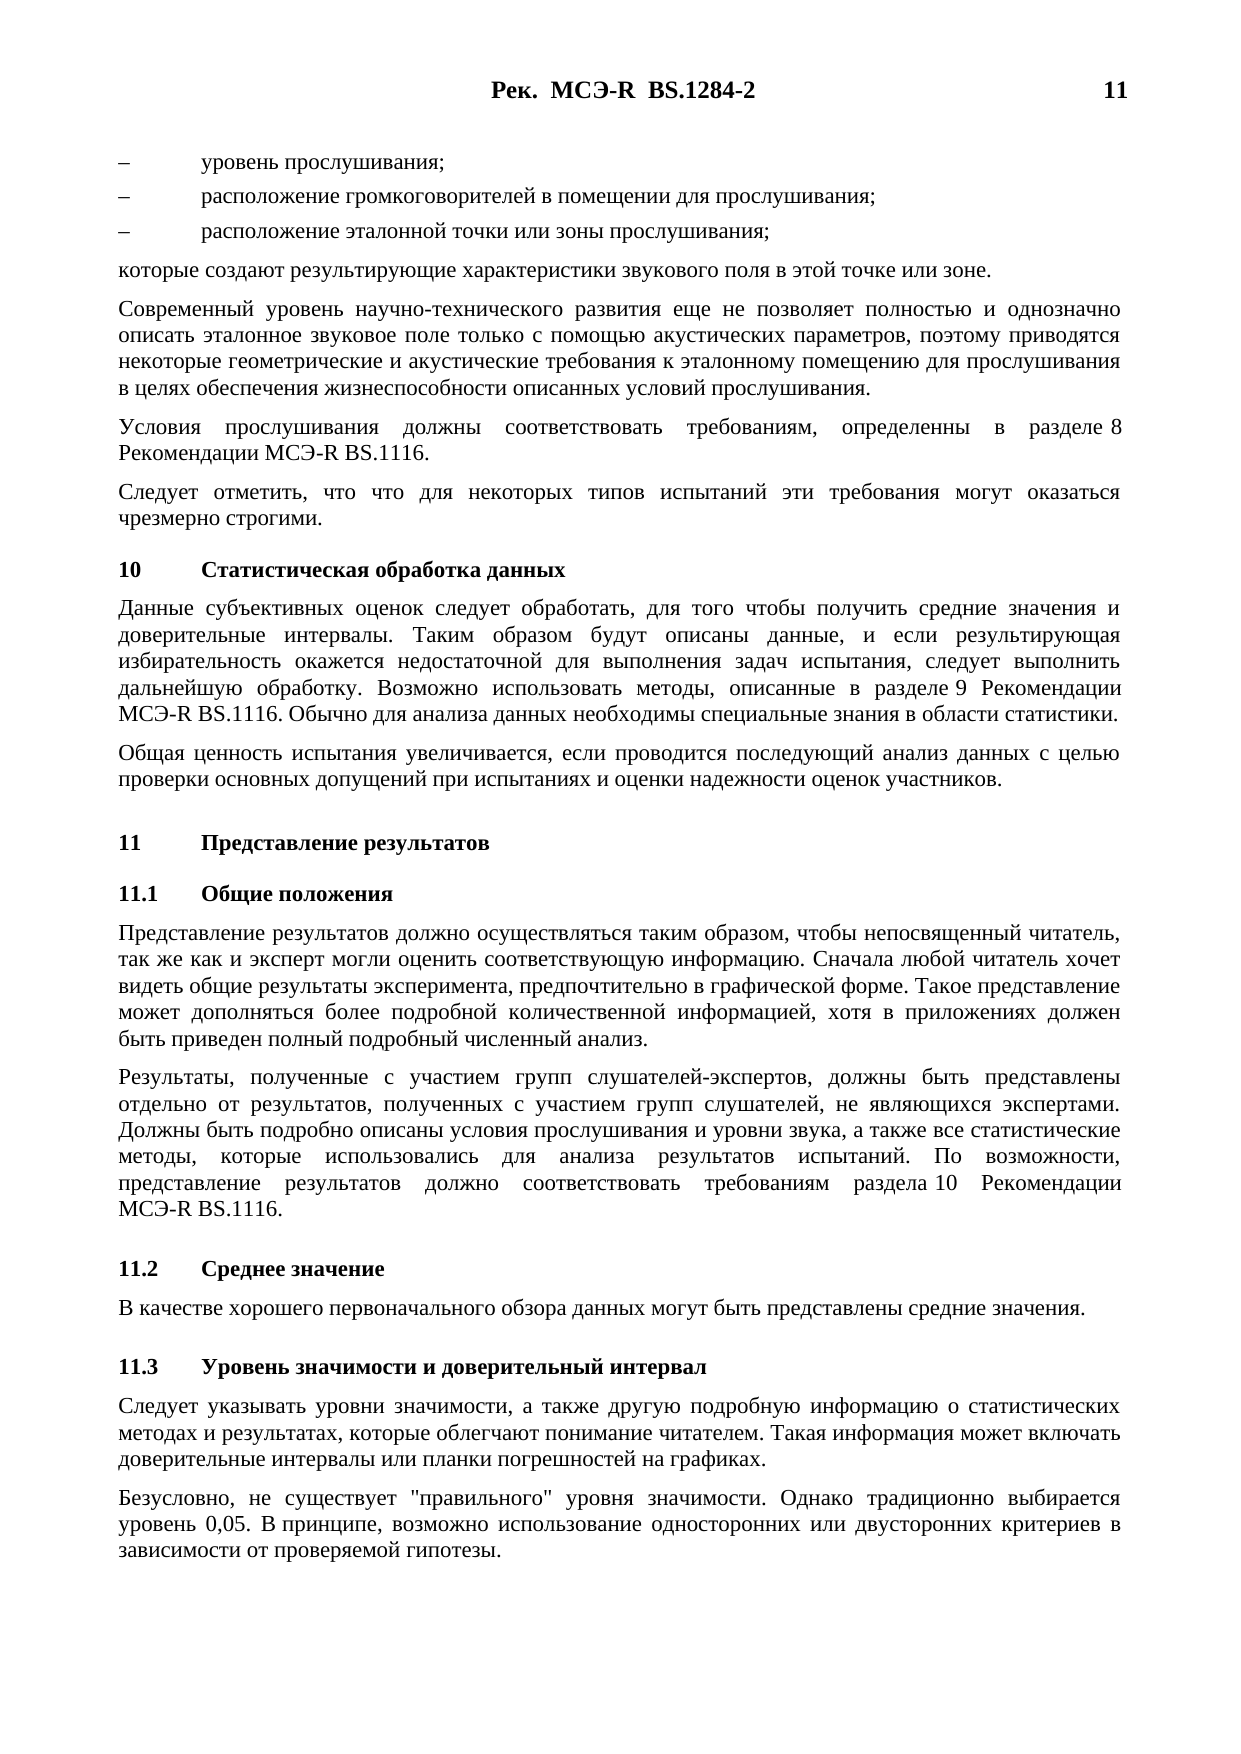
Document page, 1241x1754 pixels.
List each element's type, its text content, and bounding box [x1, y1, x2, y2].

text Современный уровень научно-технического развития еще не позволяет полностью и однозначно описать эталонное звуковое поле только с помощью акустических параметров, поэтому приводятся некоторые геометрические и акустические требования к эталонному помещению для прослушивания в целях обеспечения жизнеспособности описанных условий прослушивания. [118, 295, 1122, 400]
text В качестве хорошего первоначального обзора данных могут быть представлены средние значения. [118, 1294, 1122, 1320]
text которые создают результирующие характеристики звукового поля в этой точке или зоне. [118, 256, 1122, 282]
text Условия прослушивания должны соответствовать требованиям, определенны в разделе 8 Рекомендации МСЭ-R BS.1116. [118, 413, 1122, 465]
subtitle 11.1 Общие положения [118, 880, 1122, 907]
text Следует отметить, что что для некоторых типов испытаний эти требования могут оказаться чрезмерно строгими. [118, 478, 1122, 531]
text Общая ценность испытания увеличивается, если проводится последующий анализ данных с целью проверки основных допущений при испытаниях и оценки надежности оценок участников. [118, 739, 1122, 791]
text – расположение эталонной точки или зоны прослушивания; [118, 217, 1122, 243]
text – расположение громкоговорителей в помещении для прослушивания; [118, 182, 1122, 209]
text Представление результатов должно осуществляться таким образом, чтобы непосвященный читатель, так же как и эксперт могли оценить соответствующую информацию. Сначала любой читатель хочет видеть общие результаты эксперимента, предпочтительно в графической форме. Такое представление может дополняться более подробной количественной информацией, хотя в приложениях должен быть приведен полный подробный численный анализ. [118, 919, 1122, 1051]
subtitle 11.3 Уровень значимости и доверительный интервал [118, 1353, 1122, 1380]
text Результаты, полученные с участием групп слушателей-экспертов, должны быть представлены отдельно от результатов, полученных с участием групп слушателей, не являющихся экспертами. Должны быть подробно описаны условия прослушивания и уровни звука, а также все статистические методы, которые использовались для анализа результатов испытаний. По возможности, представление результатов должно соответствовать требованиям раздела 10 Рекомендации МСЭ-R BS.1116. [118, 1063, 1122, 1222]
text – уровень прослушивания; [118, 148, 1122, 174]
subtitle 11 Представление результатов [118, 829, 1122, 855]
subtitle 11.2 Среднее значение [118, 1255, 1122, 1281]
text Следует указывать уровни значимости, а также другую подробную информацию о статистических методах и результатах, которые облегчают понимание читателем. Такая информация может включать доверительные интервалы или планки погрешностей на графиках. [118, 1392, 1122, 1471]
subtitle 10 Статистическая обработка данных [118, 556, 1122, 582]
text Данные субъективных оценок следует обработать, для того чтобы получить средние значения и доверительные интервалы. Таким образом будут описаны данные, и если результирующая избирательность окажется недостаточной для выполнения задач испытания, следует выполнить дальнейшую обработку. Возможно использовать методы, описанные в разделе 9 Рекомендации МСЭ-R BS.1116. Обычно для анализа данных необходимы специальные знания в области статистики. [118, 594, 1122, 726]
text Безусловно, не существует "правильного" уровня значимости. Однако традиционно выбирается уровень 0,05. В принципе, возможно использование односторонних или двусторонних критериев в зависимости от проверяемой гипотезы. [118, 1484, 1122, 1563]
